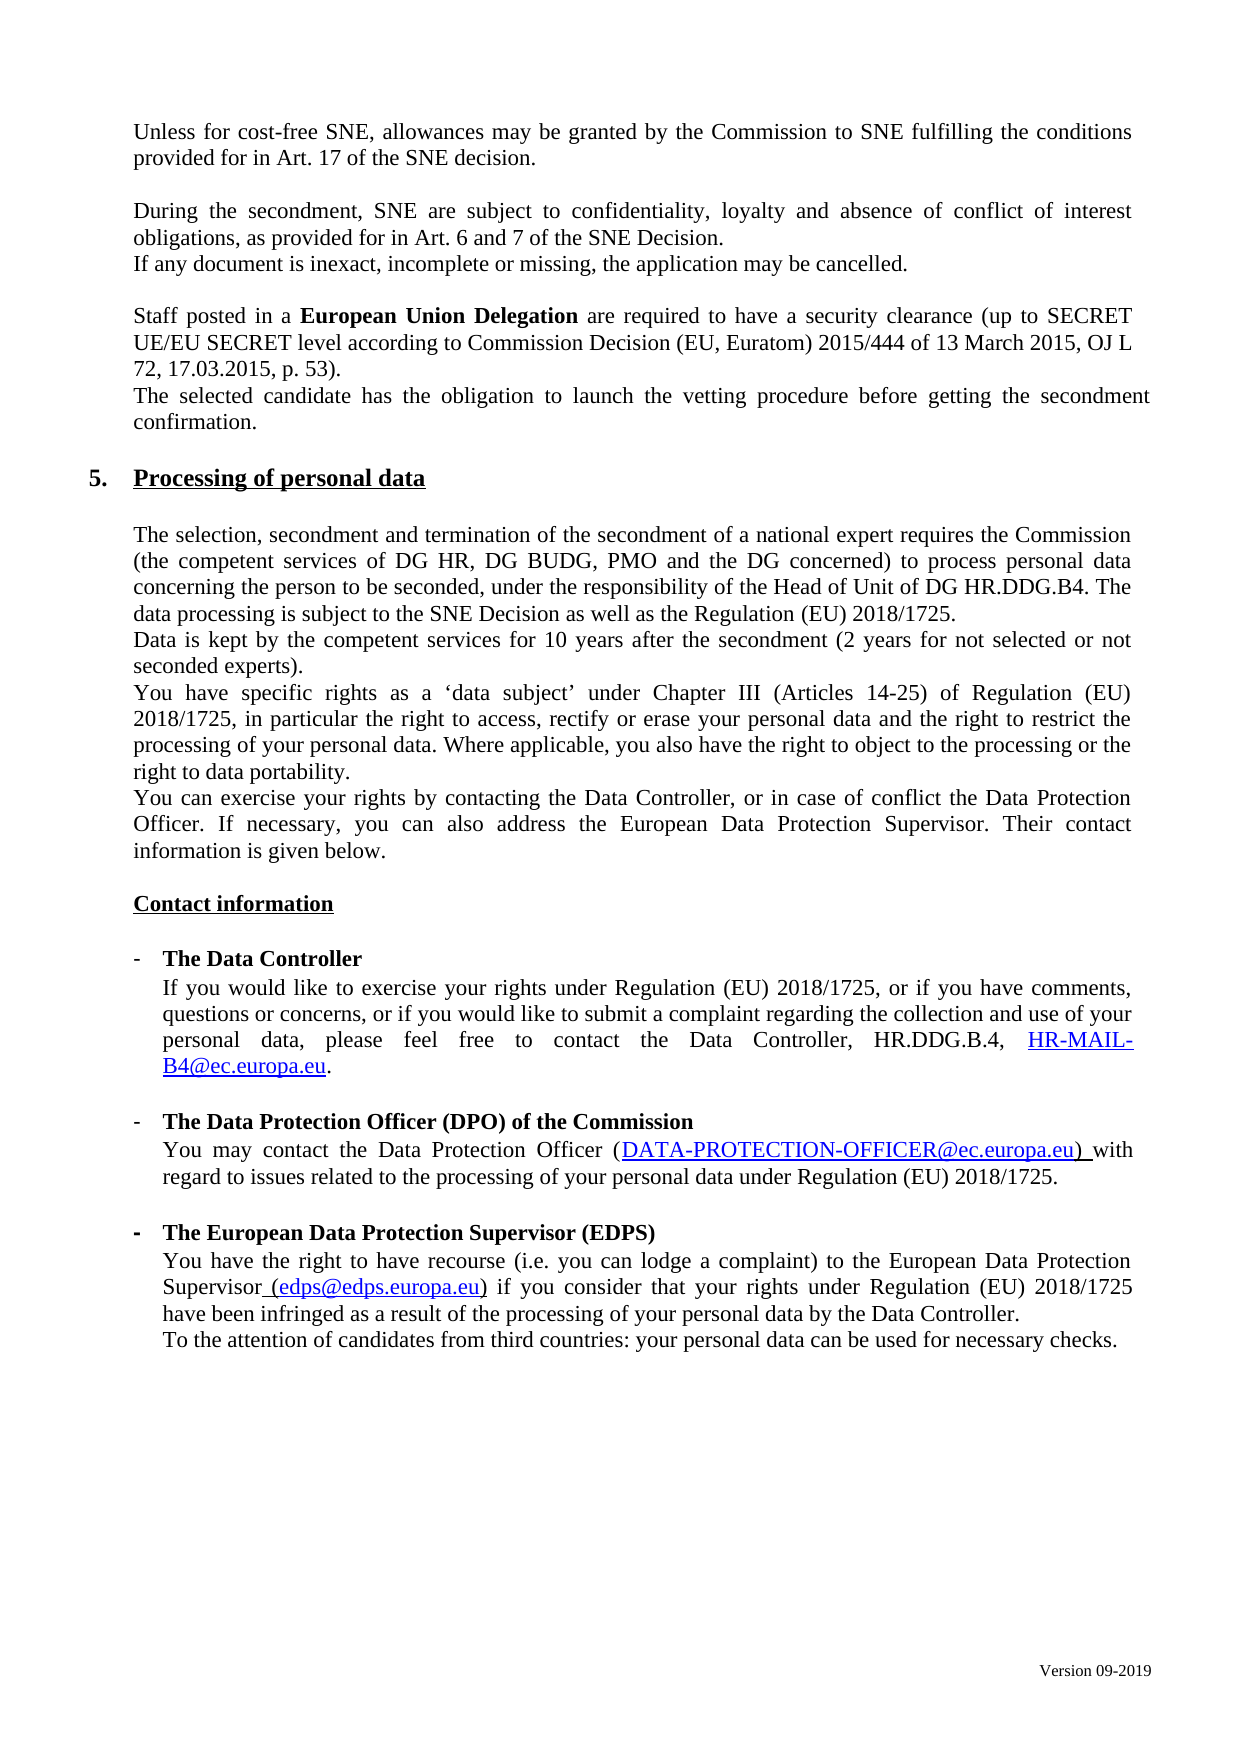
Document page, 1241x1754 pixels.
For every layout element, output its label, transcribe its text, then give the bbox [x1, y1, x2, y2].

text If you would like to exercise your rights under Regulation (EU) 2018/1725, or if you have comments, questions or concerns, or if you would like to submit a complaint regarding the collection and use of your personal data, please feel free to contact the Data Controller, HR.DDG.B.4, HR-MAIL-B4@ec.europa.eu. [162, 973, 1133, 1079]
text Contact information [133, 889, 1133, 916]
text You have specific rights as a ‘data subject’ under Chapter III (Articles 14-25) of Regulation (EU) 2018/1725, in particular the right to access, rectify or erase your personal data and the right to restrict the processing of your personal data. Where applicable, you also have the right to object to the processing or the right to data portability. [133, 679, 1133, 784]
text Staff posted in a European Union Delegation are required to have a security clearance (up to SECRET UE/EU SECRET level according to Commission Decision (EU, Euratom) 2015/444 of 13 March 2015, OJ L 72, 17.03.2015, p. 53). [133, 303, 1133, 382]
text Data is kept by the competent services for 10 years after the secondment (2 years for not selected or not seconded experts). [133, 626, 1133, 679]
text To the attention of candidates from third countries: your personal data can be used for necessary checks. [162, 1326, 1152, 1352]
text 5. Processing of personal data [89, 463, 1152, 492]
text During the secondment, SNE are subject to confidentiality, loyalty and absence of conflict of interest obligations, as provided for in Art. 6 and 7 of the SNE Decision. [133, 197, 1133, 250]
text The selected candidate has the obligation to launch the vetting procedure before getting the secondment confirmation. [133, 382, 1152, 434]
text You can exercise your rights by contacting the Data Controller, or in case of conflict the Data Protection Officer. If necessary, you can also address the European Data Protection Supervisor. Their contact information is given below. [133, 784, 1133, 863]
list The Data Controller [133, 942, 1133, 973]
text If any document is inexact, incomplete or missing, the application may be cancelled. [133, 250, 1133, 276]
list The Data Protection Officer (DPO) of the Commission [133, 1105, 1133, 1137]
list The European Data Protection Supervisor (EDPS) [133, 1216, 1133, 1247]
text You have the right to have recourse (i.e. you can lodge a complaint) to the European Data Protection Supervisor (edps@edps.europa.eu) if you consider that your rights under Regulation (EU) 2018/1725 have been infringed as a result of the processing of your personal data by the Data Controller. [162, 1247, 1133, 1326]
text You may contact the Data Protection Officer (DATA-PROTECTION-OFFICER@ec.europa.eu) with regard to issues related to the processing of your personal data under Regulation (EU) 2018/1725. [162, 1137, 1133, 1189]
text The selection, secondment and termination of the secondment of a national expert requires the Commission (the competent services of DG HR, DG BUDG, PMO and the DG concerned) to process personal data concerning the person to be seconded, under the responsibility of the Head of Unit of DG HR.DDG.B4. The data processing is subject to the SNE Decision as well as the Regulation (EU) 2018/1725. [133, 521, 1133, 626]
text Unless for cost-free SNE, allowances may be granted by the Commission to SNE fulfilling the conditions provided for in Art. 17 of the SNE decision. [133, 118, 1133, 171]
